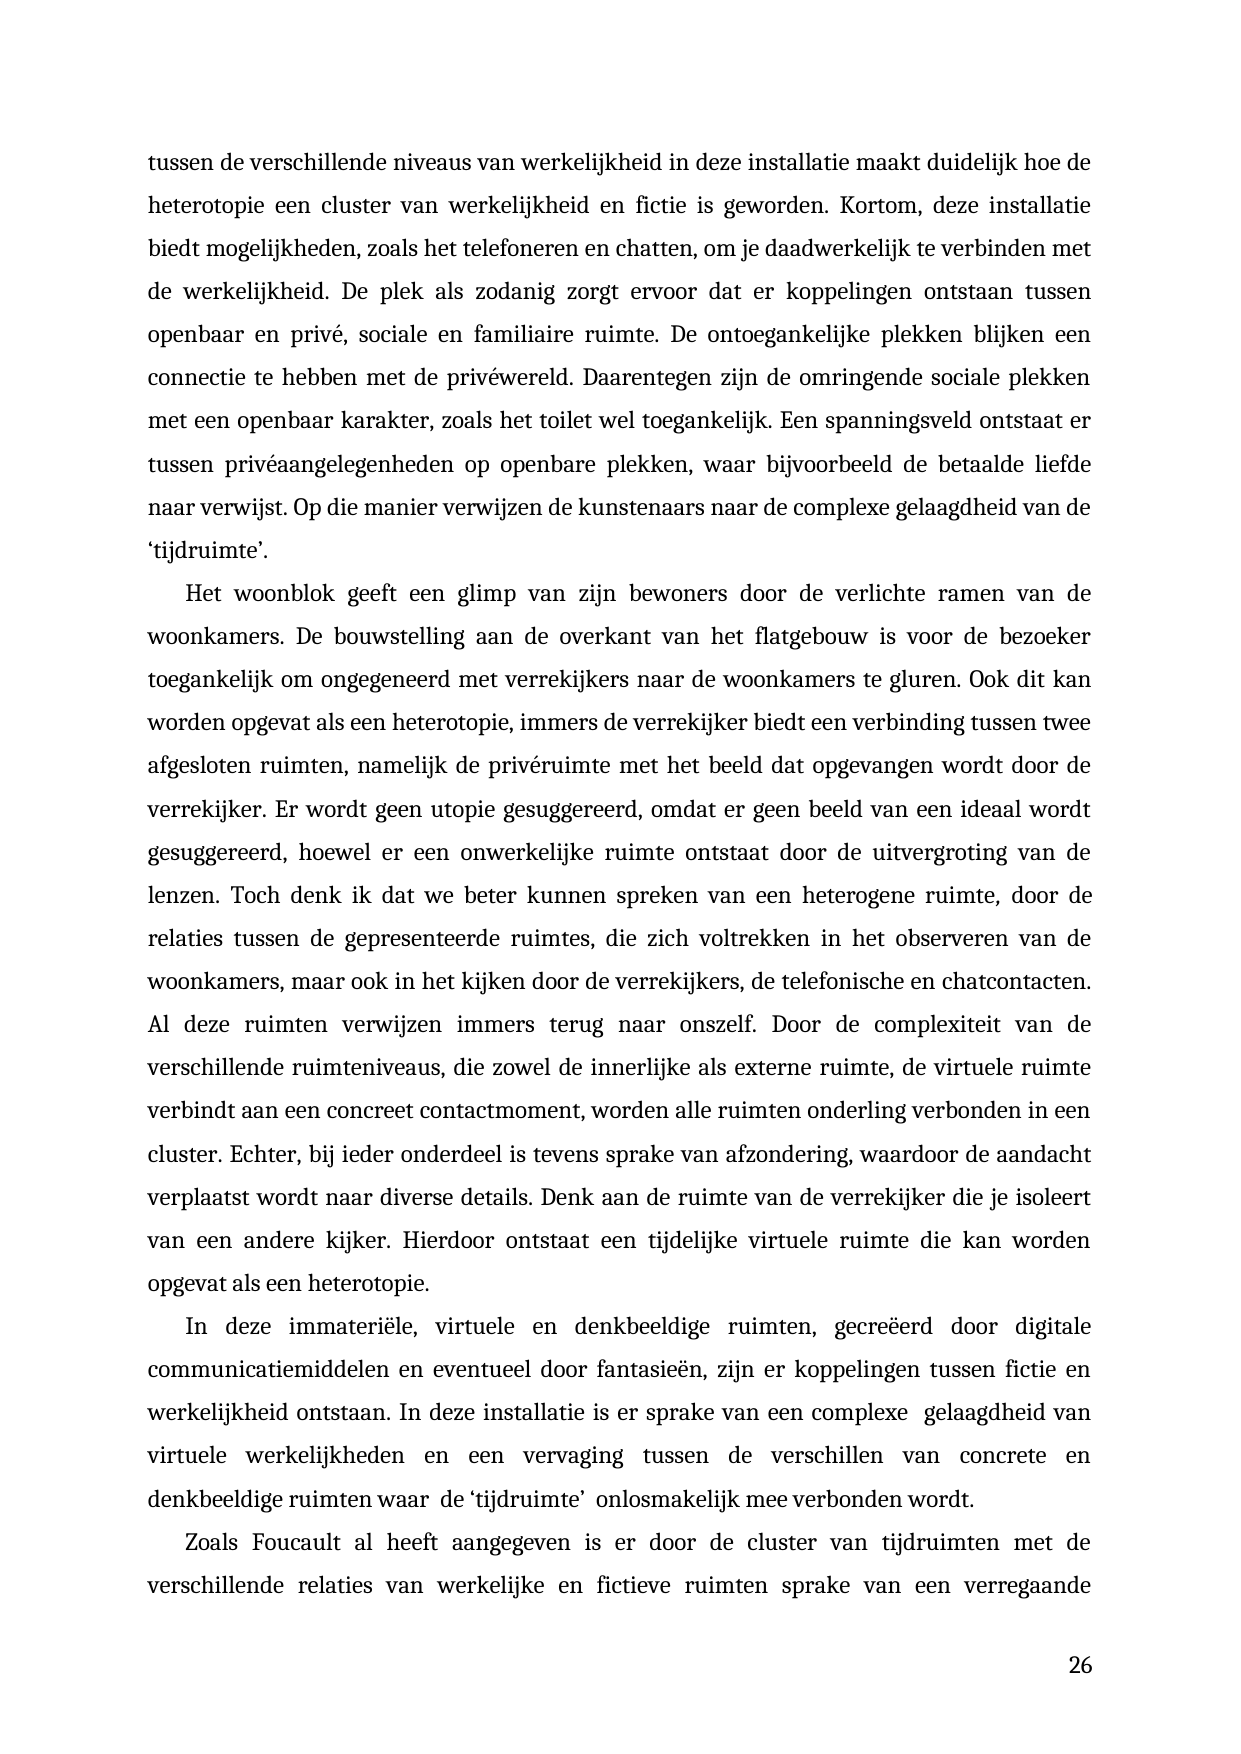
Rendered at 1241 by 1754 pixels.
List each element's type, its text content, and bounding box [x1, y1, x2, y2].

text In deze immateriële, virtuele en denkbeeldige ruimten, gecreëerd door digitale communicatiemiddelen en eventueel door fantasieën, zijn er koppelingen tussen fictie en werkelijkheid ontstaan. In deze installatie is er sprake van een complexe gelaagdheid van virtuele werkelijkheden en een vervaging tussen de verschillen van concrete en denkbeeldige ruimten waar de ‘tijdruimte’ onlosmakelijk mee verbonden wordt. [148, 1312, 1092, 1513]
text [148, 148, 1092, 564]
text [148, 1528, 1092, 1599]
text Het woonblok geeft een glimp van zijn bewoners door de verlichte ramen van de woonkamers. De bouwstelling aan de overkant van het flatgebouw is voor de bezoeker toegankelijk om ongegeneerd met verrekijkers naar de woonkamers te gluren. Ook dit kan worden opgevat als een heterotopie, immers de verrekijker biedt een verbinding tussen twee afgesloten ruimten, namelijk de privéruimte met het beeld dat opgevangen wordt door de verrekijker. Er wordt geen utopie gesuggereerd, omdat er geen beeld van een ideaal wordt gesuggereerd, hoewel er een onwerkelijke ruimte ontstaat door de uitvergroting van de lenzen. Toch denk ik dat we beter kunnen spreken van een heterogene ruimte, door de relaties tussen de gepresenteerde ruimtes, die zich voltrekken in het observeren van de woonkamers, maar ook in het kijken door de verrekijkers, de telefonische en chatcontacten. Al deze ruimten verwijzen immers terug naar onszelf. Door de complexiteit van de verschillende ruimteniveaus, die zowel de innerlijke als externe ruimte, de virtuele ruimte verbindt aan een concreet contactmoment, worden alle ruimten onderling verbonden in een cluster. Echter, bij ieder onderdeel is tevens sprake van afzondering, waardoor de aandacht verplaatst wordt naar diverse details. Denk aan de ruimte van de verrekijker die je isoleert van een andere kijker. Hierdoor ontstaat een tijdelijke virtuele ruimte die kan worden opgevat als een heterotopie. [148, 579, 1092, 1298]
